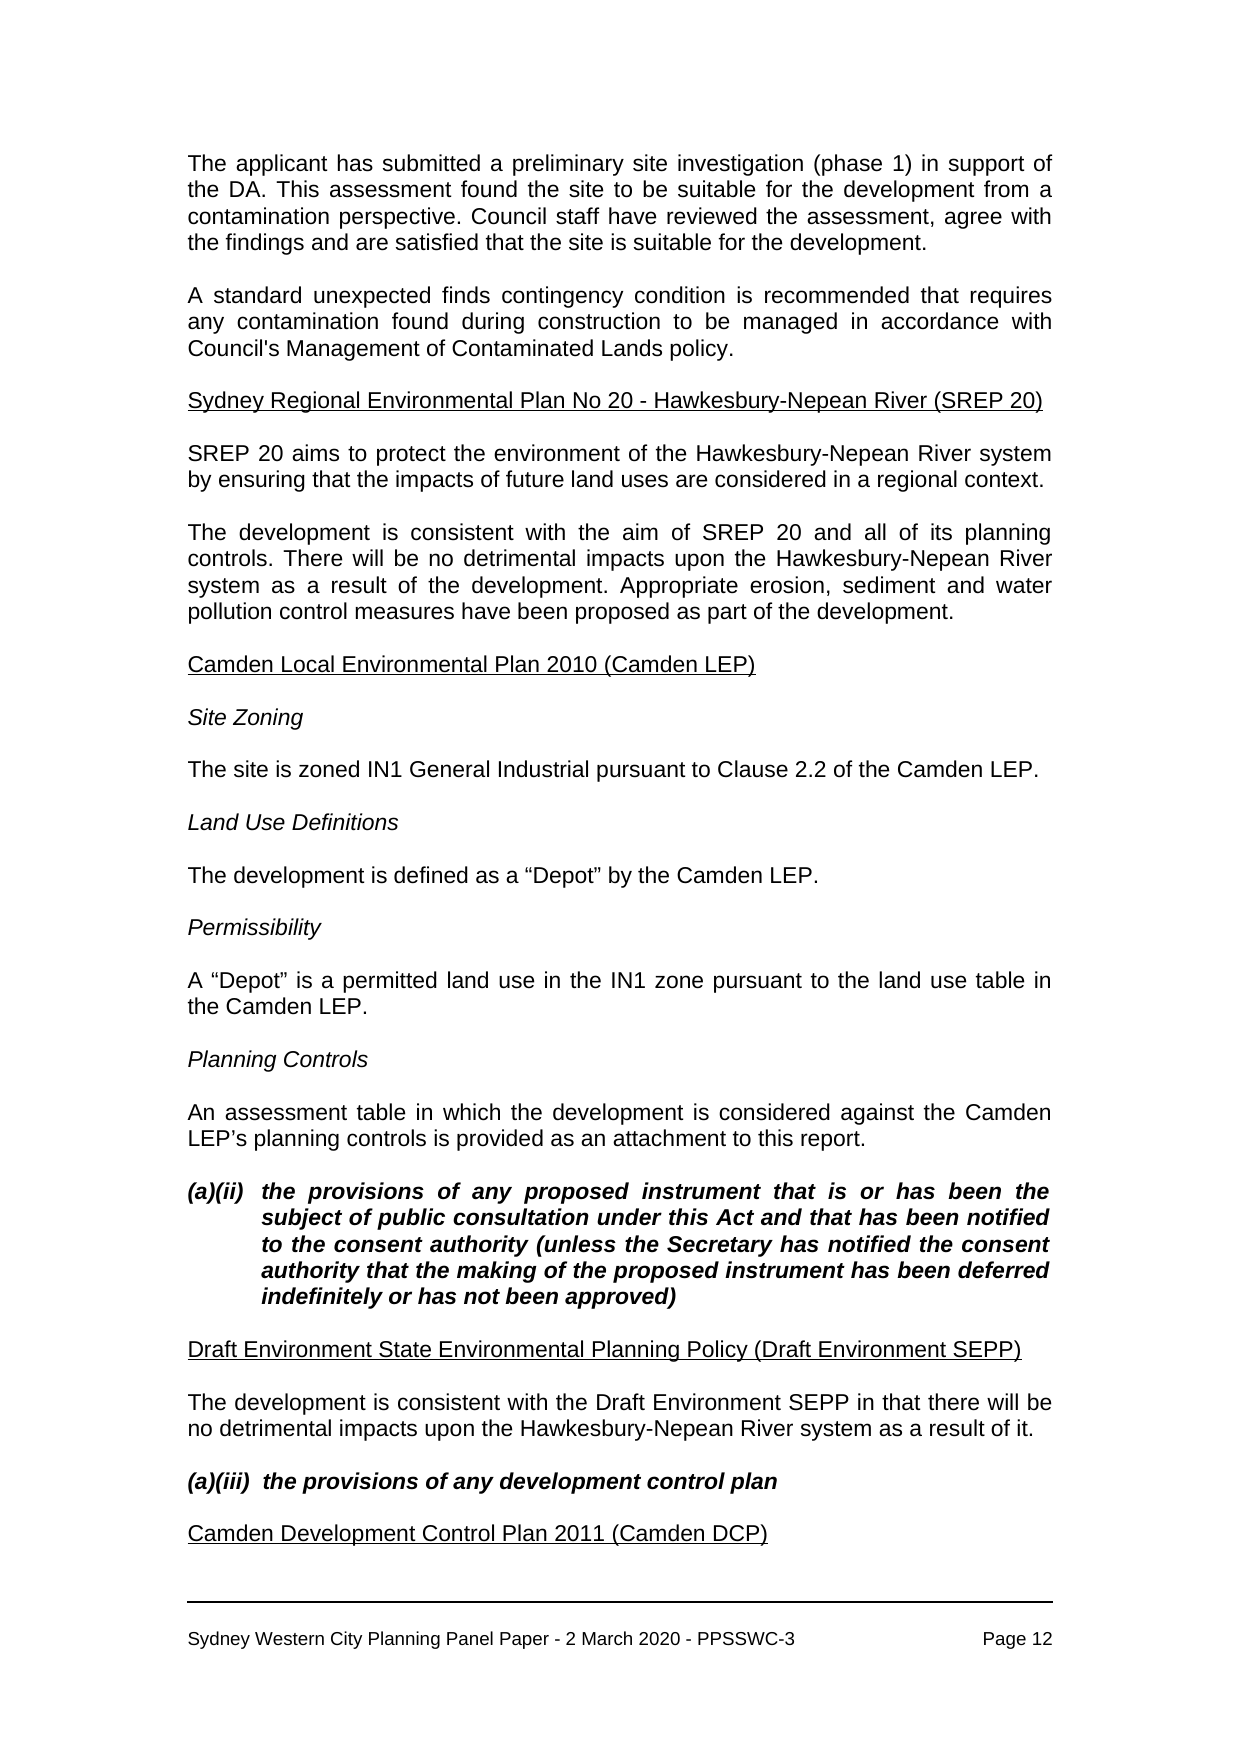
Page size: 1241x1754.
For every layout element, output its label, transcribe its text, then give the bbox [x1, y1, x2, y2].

text The applicant has submitted a preliminary site investigation (phase 1) in support of the DA. This assessment found the site to be suitable for the development from a contamination perspective. Council staff have reviewed the assessment, agree with the findings and are satisfied that the site is suitable for the development. [187, 150, 1053, 255]
text The development is consistent with the Draft Environment SEPP in that there will be no detrimental impacts upon the Hawkesbury-Nepean River system as a result of it. [187, 1389, 1053, 1441]
text A “Depot” is a permitted land use in the IN1 zone pursuant to the land use table in the Camden LEP. [187, 967, 1053, 1020]
text The site is zoned IN1 General Industrial pursuant to Clause 2.2 of the Camden LEP. [187, 756, 1053, 782]
text (a)(iii) the provisions of any development control plan [187, 1468, 1053, 1494]
text Site Zoning [187, 703, 1053, 730]
text Camden Development Control Plan 2011 (Camden DCP) [187, 1520, 1053, 1547]
text A standard unexpected finds contingency condition is recommended that requires any contamination found during construction to be managed in accordance with Council's Management of Contaminated Lands policy. [187, 282, 1053, 361]
text Land Use Definitions [187, 809, 1053, 835]
text SREP 20 aims to protect the environment of the Hawkesbury-Nepean River system by ensuring that the impacts of future land uses are considered in a regional context. [187, 440, 1053, 493]
text (a)(ii) the provisions of any proposed instrument that is or has been the subject of public consultation under this Act and that has been notified to the consent authority (unless the Secretary has notified the consent authority that the making of the proposed instrument has been deferred indefinitely or has not been approved) [187, 1178, 1053, 1309]
text The development is defined as a “Depot” by the Camden LEP. [187, 862, 1053, 888]
text Sydney Regional Environmental Plan No 20 - Hawkesbury-Nepean River (SREP 20) [187, 387, 1053, 413]
text Permissibility [187, 914, 1053, 941]
text Camden Local Environmental Plan 2010 (Camden LEP) [187, 651, 1053, 677]
text Draft Environment State Environmental Planning Policy (Draft Environment SEPP) [187, 1336, 1053, 1362]
text Planning Controls [187, 1046, 1053, 1072]
text An assessment table in which the development is considered against the Camden LEP’s planning controls is provided as an attachment to this report. [187, 1099, 1053, 1151]
text The development is consistent with the aim of SREP 20 and all of its planning controls. There will be no detrimental impacts upon the Hawkesbury-Nepean River system as a result of the development. Appropriate erosion, sediment and water pollution control measures have been proposed as part of the development. [187, 519, 1053, 624]
